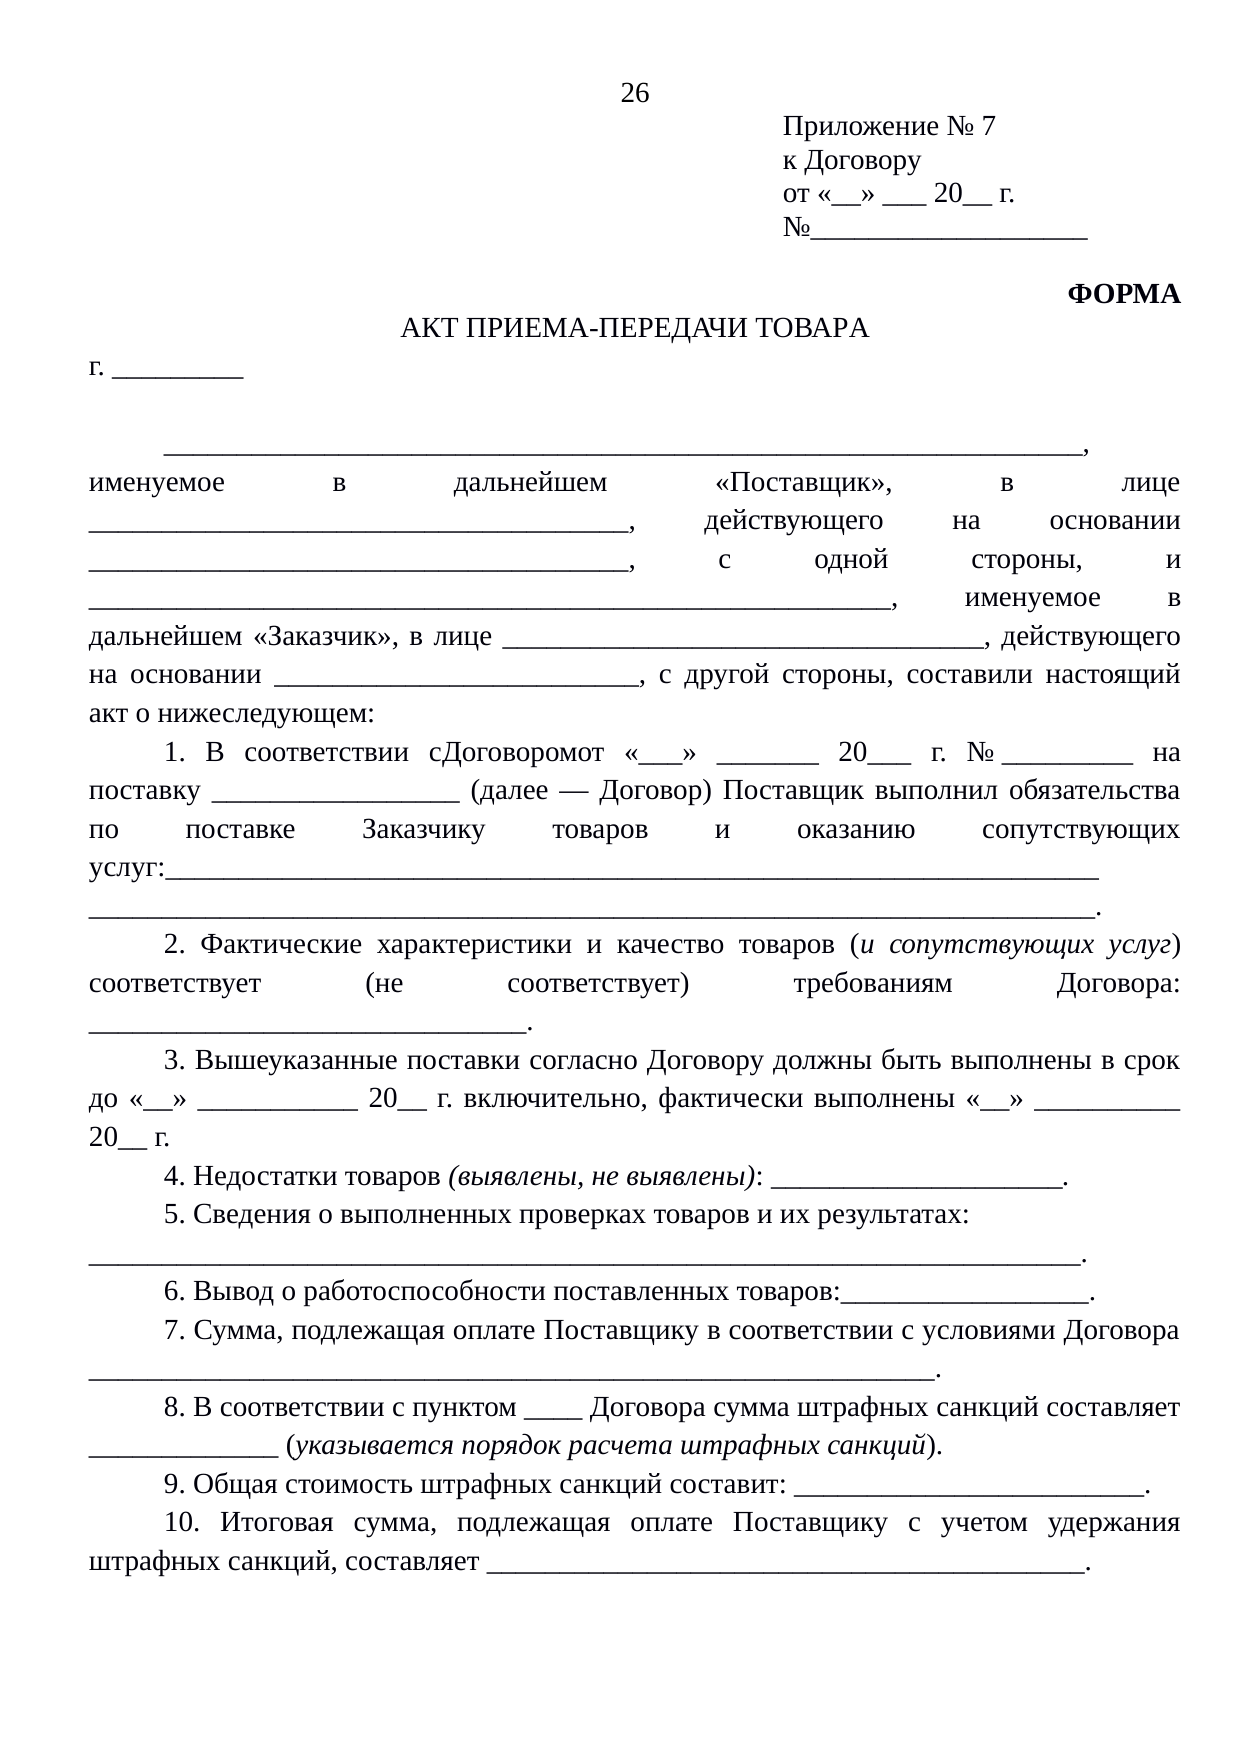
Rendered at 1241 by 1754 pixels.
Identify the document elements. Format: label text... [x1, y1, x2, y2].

text от «__» ___ 20__ г. №___________________ [783, 176, 1181, 243]
text 3. Вышеуказанные поставки согласно Договору должны быть выполнены в срок до «__» ___________ 20__ г. включительно, фактически выполнены «__» __________ 20__ г. [89, 1042, 1181, 1153]
text 4. Недостатки товаров (выявлены, не выявлены): ____________________. [89, 1158, 1181, 1191]
text г. _________ [89, 348, 1181, 382]
text 7. Сумма, подлежащая оплате Поставщику в соответствии с условиями Договора __________________________________________________________. [89, 1312, 1181, 1384]
text 1. В соответствии сДоговоромот «___» _______ 20___ г. № _________ на поставку _________________ (далее — Договор) Поставщик выполнил обязательства по поставке Заказчику товаров и оказанию сопутствующих услуг:________________________________________________________________ [89, 734, 1181, 883]
text ____________________________________________________________________. [89, 1235, 1181, 1268]
text 8. В соответствии с пунктом ____ Договора сумма штрафных санкций составляет _____________ (указывается порядок расчета штрафных санкций). [89, 1389, 1181, 1461]
text ФОРМА [945, 276, 1181, 310]
text к Договору [783, 142, 1181, 176]
text _____________________________________________________________________. [89, 888, 1181, 921]
text 2. Фактические характеристики и качество товаров (и сопутствующих услуг) соответствует (не соответствует) требованиям Договора: ______________________________. [89, 926, 1181, 1037]
text 6. Вывод о работоспособности поставленных товаров:_________________. [89, 1273, 1181, 1307]
text _______________________________________________________________, именуемое в дальнейшем «Поставщик», в лице _____________________________________, действующего на основании _____________________________________, с одной стороны, и _______________________________________________________, именуемое в дальнейшем «Заказчик», в лице _________________________________, действующего на основании _________________________, с другой стороны, составили настоящий акт о нижеследующем: [89, 425, 1181, 729]
text Приложение № 7 [783, 108, 1181, 142]
text 9. Общая стоимость штрафных санкций составит: ________________________. [89, 1466, 1181, 1499]
text 10. Итоговая сумма, подлежащая оплате Поставщику с учетом удержания штрафных санкций, составляет _________________________________________. [89, 1504, 1181, 1577]
text АКТ ПРИЕМА-ПЕРЕДАЧИ ТОВАРА [89, 310, 1181, 343]
text 5. Сведения о выполненных проверках товаров и их результатах: [89, 1196, 1181, 1230]
